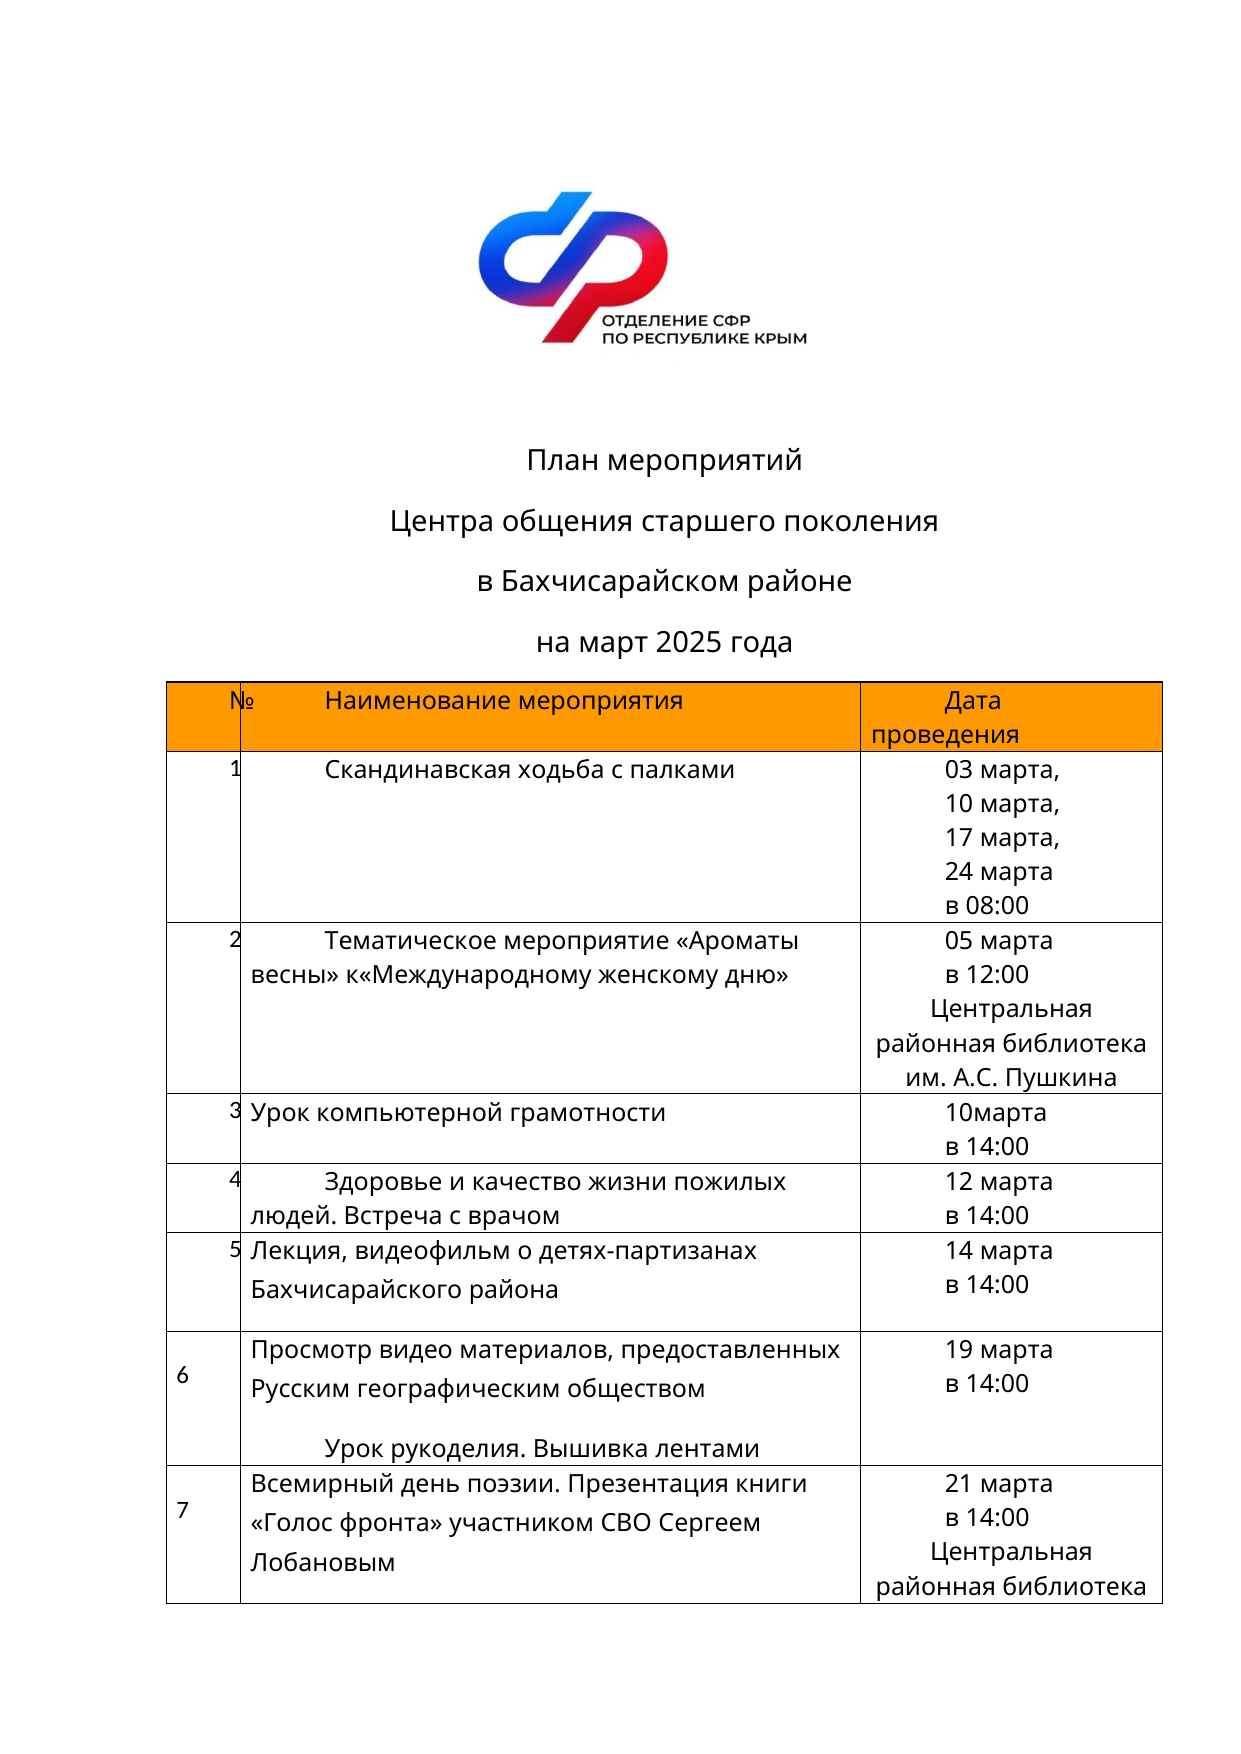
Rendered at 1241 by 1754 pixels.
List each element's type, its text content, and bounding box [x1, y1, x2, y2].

table_cell 19 марта в 14:00 [861, 1332, 1162, 1465]
table_header Дата проведения [861, 683, 1162, 751]
table_cell 7 [167, 1466, 240, 1603]
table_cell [861, 1466, 1162, 1603]
table_cell Скандинавская ходьба с палками [241, 752, 860, 922]
picture [460, 118, 869, 415]
text Центра общения старшего поколения [177, 500, 1152, 539]
table_cell Лекция, видеофильм о детях-партизанах Бахчисарайского района [241, 1233, 860, 1331]
table_cell Здоровье и качество жизни пожилых людей. Встреча с врачом [241, 1164, 860, 1232]
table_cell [241, 1466, 860, 1603]
table_cell 14 марта в 14:00 [861, 1233, 1162, 1331]
table_cell 4 [167, 1164, 240, 1232]
table_cell Просмотр видео материалов, предоставленных Русским географическим обществом Урок рукоделия. Вышивка лентами [241, 1332, 860, 1465]
table_cell 12 марта в 14:00 [861, 1164, 1162, 1232]
table_header Наименование мероприятия [241, 683, 860, 751]
table_cell 10марта в 14:00 [861, 1094, 1162, 1162]
table_cell 3 [167, 1094, 240, 1162]
text План мероприятий [177, 439, 1152, 479]
table_cell 05 марта в 12:00 Центральная районная библиотека им. А.С. Пушкина [861, 923, 1162, 1093]
table_cell 03 марта, 10 марта, 17 марта, 24 марта в 08:00 [861, 752, 1162, 922]
text в Бахчисарайском районе [177, 560, 1152, 600]
text на март 2025 года [177, 621, 1152, 661]
table_header № [167, 683, 240, 751]
table_cell 6 [167, 1332, 240, 1465]
table_cell 2 [167, 923, 240, 1093]
table_cell 1 [167, 752, 240, 922]
table_cell Урок компьютерной грамотности [241, 1094, 860, 1162]
table_cell Тематическое мероприятие «Ароматы весны» к«Международному женскому дню» [241, 923, 860, 1093]
table_cell 5 [167, 1233, 240, 1331]
